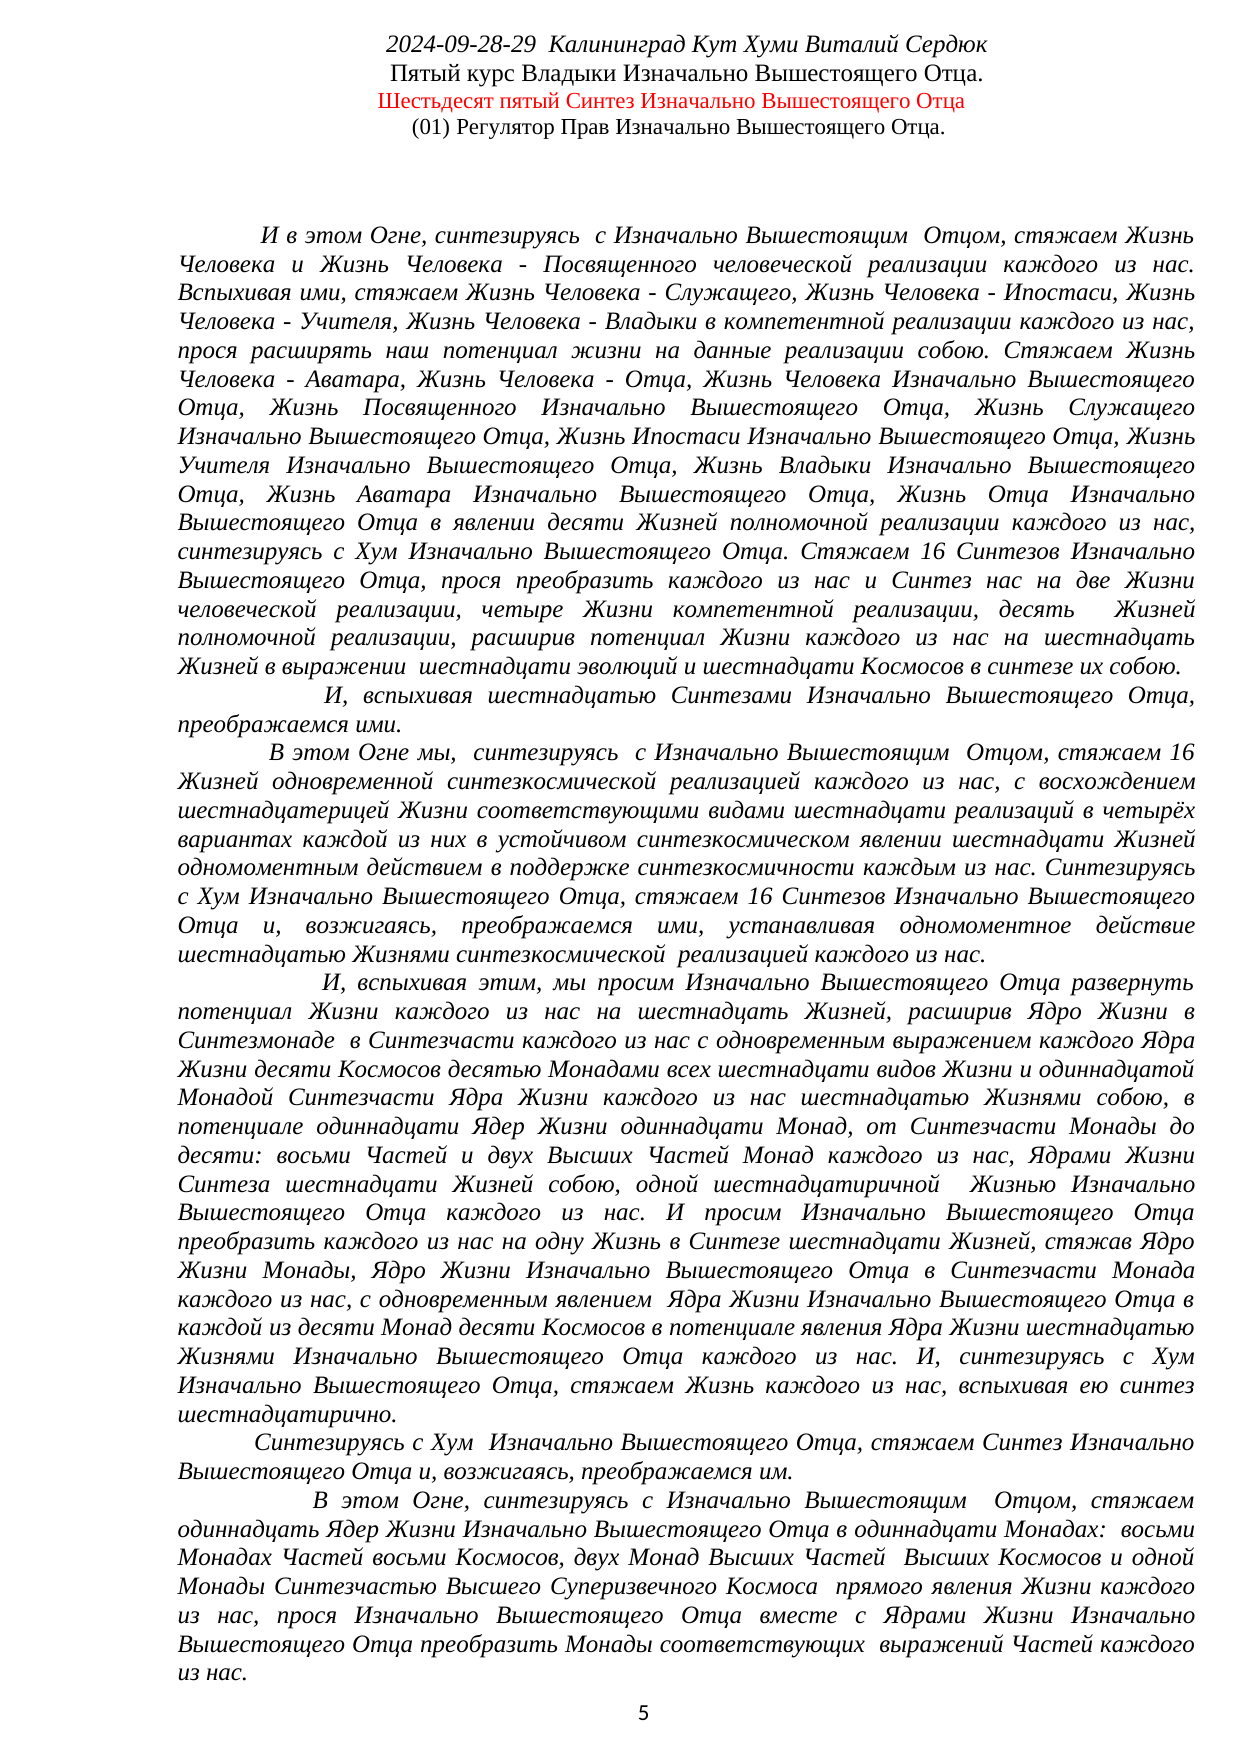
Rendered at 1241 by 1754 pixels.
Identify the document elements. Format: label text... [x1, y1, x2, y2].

text В этом Огне мы, синтезируясь с Изначально Вышестоящим Отцом, стяжаем 16 Жизней одновременной синтезкосмической реализацией каждого из нас, с восхождением шестнадцатерицей Жизни соответствующими видами шестнадцати реализаций в четырёх вариантах каждой из них в устойчивом синтезкосмическом явлении шестнадцати Жизней одномоментным действием в поддержке синтезкосмичности каждым из нас. Синтезируясь с Хум Изначально Вышестоящего Отца, стяжаем 16 Синтезов Изначально Вышестоящего Отца и, возжигаясь, преображаемся ими, устанавливая одномоментное действие шестнадцатью Жизнями синтезкосмической реализацией каждого из нас. [177, 737, 1196, 967]
text И, вспыхивая этим, мы просим Изначально Вышестоящего Отца развернуть потенциал Жизни каждого из нас на шестнадцать Жизней, расширив Ядро Жизни в Синтезмонаде в Синтезчасти каждого из нас с одновременным выражением каждого Ядра Жизни десяти Космосов десятью Монадами всех шестнадцати видов Жизни и одиннадцатой Монадой Синтезчасти Ядра Жизни каждого из нас шестнадцатью Жизнями собою, в потенциале одиннадцати Ядер Жизни одиннадцати Монад, от Синтезчасти Монады до десяти: восьми Частей и двух Высших Частей Монад каждого из нас, Ядрами Жизни Синтеза шестнадцати Жизней собою, одной шестнадцатиричной Жизнью Изначально Вышестоящего Отца каждого из нас. И просим Изначально Вышестоящего Отца преобразить каждого из нас на одну Жизнь в Синтезе шестнадцати Жизней, стяжав Ядро Жизни Монады, Ядро Жизни Изначально Вышестоящего Отца в Синтезчасти Монада каждого из нас, с одновременным явлением Ядра Жизни Изначально Вышестоящего Отца в каждой из десяти Монад десяти Космосов в потенциале явления Ядра Жизни шестнадцатью Жизнями Изначально Вышестоящего Отца каждого из нас. И, синтезируясь с Хум Изначально Вышестоящего Отца, стяжаем Жизнь каждого из нас, вспыхивая ею синтез шестнадцатирично. [177, 967, 1196, 1427]
text В этом Огне, синтезируясь с Изначально Вышестоящим Отцом, стяжаем одиннадцать Ядер Жизни Изначально Вышестоящего Отца в одиннадцати Монадах: восьми Монадах Частей восьми Космосов, двух Монад Высших Частей Высших Космосов и одной Монады Синтезчастью Высшего Суперизвечного Космоса прямого явления Жизни каждого из нас, прося Изначально Вышестоящего Отца вместе с Ядрами Жизни Изначально Вышестоящего Отца преобразить Монады соответствующих выражений Частей каждого из нас. [177, 1485, 1196, 1686]
text И в этом Огне, синтезируясь с Изначально Вышестоящим Отцом, стяжаем Жизнь Человека и Жизнь Человека - Посвященного человеческой реализации каждого из нас. Вспыхивая ими, стяжаем Жизнь Человека - Служащего, Жизнь Человека - Ипостаси, Жизнь Человека - Учителя, Жизнь Человека - Владыки в компетентной реализации каждого из нас, прося расширять наш потенциал жизни на данные реализации собою. Стяжаем Жизнь Человека - Аватара, Жизнь Человека - Отца, Жизнь Человека Изначально Вышестоящего Отца, Жизнь Посвященного Изначально Вышестоящего Отца, Жизнь Служащего Изначально Вышестоящего Отца, Жизнь Ипостаси Изначально Вышестоящего Отца, Жизнь Учителя Изначально Вышестоящего Отца, Жизнь Владыки Изначально Вышестоящего Отца, Жизнь Аватара Изначально Вышестоящего Отца, Жизнь Отца Изначально Вышестоящего Отца в явлении десяти Жизней полномочной реализации каждого из нас, синтезируясь с Хум Изначально Вышестоящего Отца. Стяжаем 16 Синтезов Изначально Вышестоящего Отца, прося преобразить каждого из нас и Синтез нас на две Жизни человеческой реализации, четыре Жизни компетентной реализации, десять Жизней полномочной реализации, расширив потенциал Жизни каждого из нас на шестнадцать Жизней в выражении шестнадцати эволюций и шестнадцати Космосов в синтезе их собою. [177, 220, 1196, 680]
text Синтезируясь с Хум Изначально Вышестоящего Отца, стяжаем Синтез Изначально Вышестоящего Отца и, возжигаясь, преображаемся им. [177, 1427, 1196, 1485]
text И, вспыхивая шестнадцатью Синтезами Изначально Вышестоящего Отца, преображаемся ими. [177, 680, 1196, 737]
